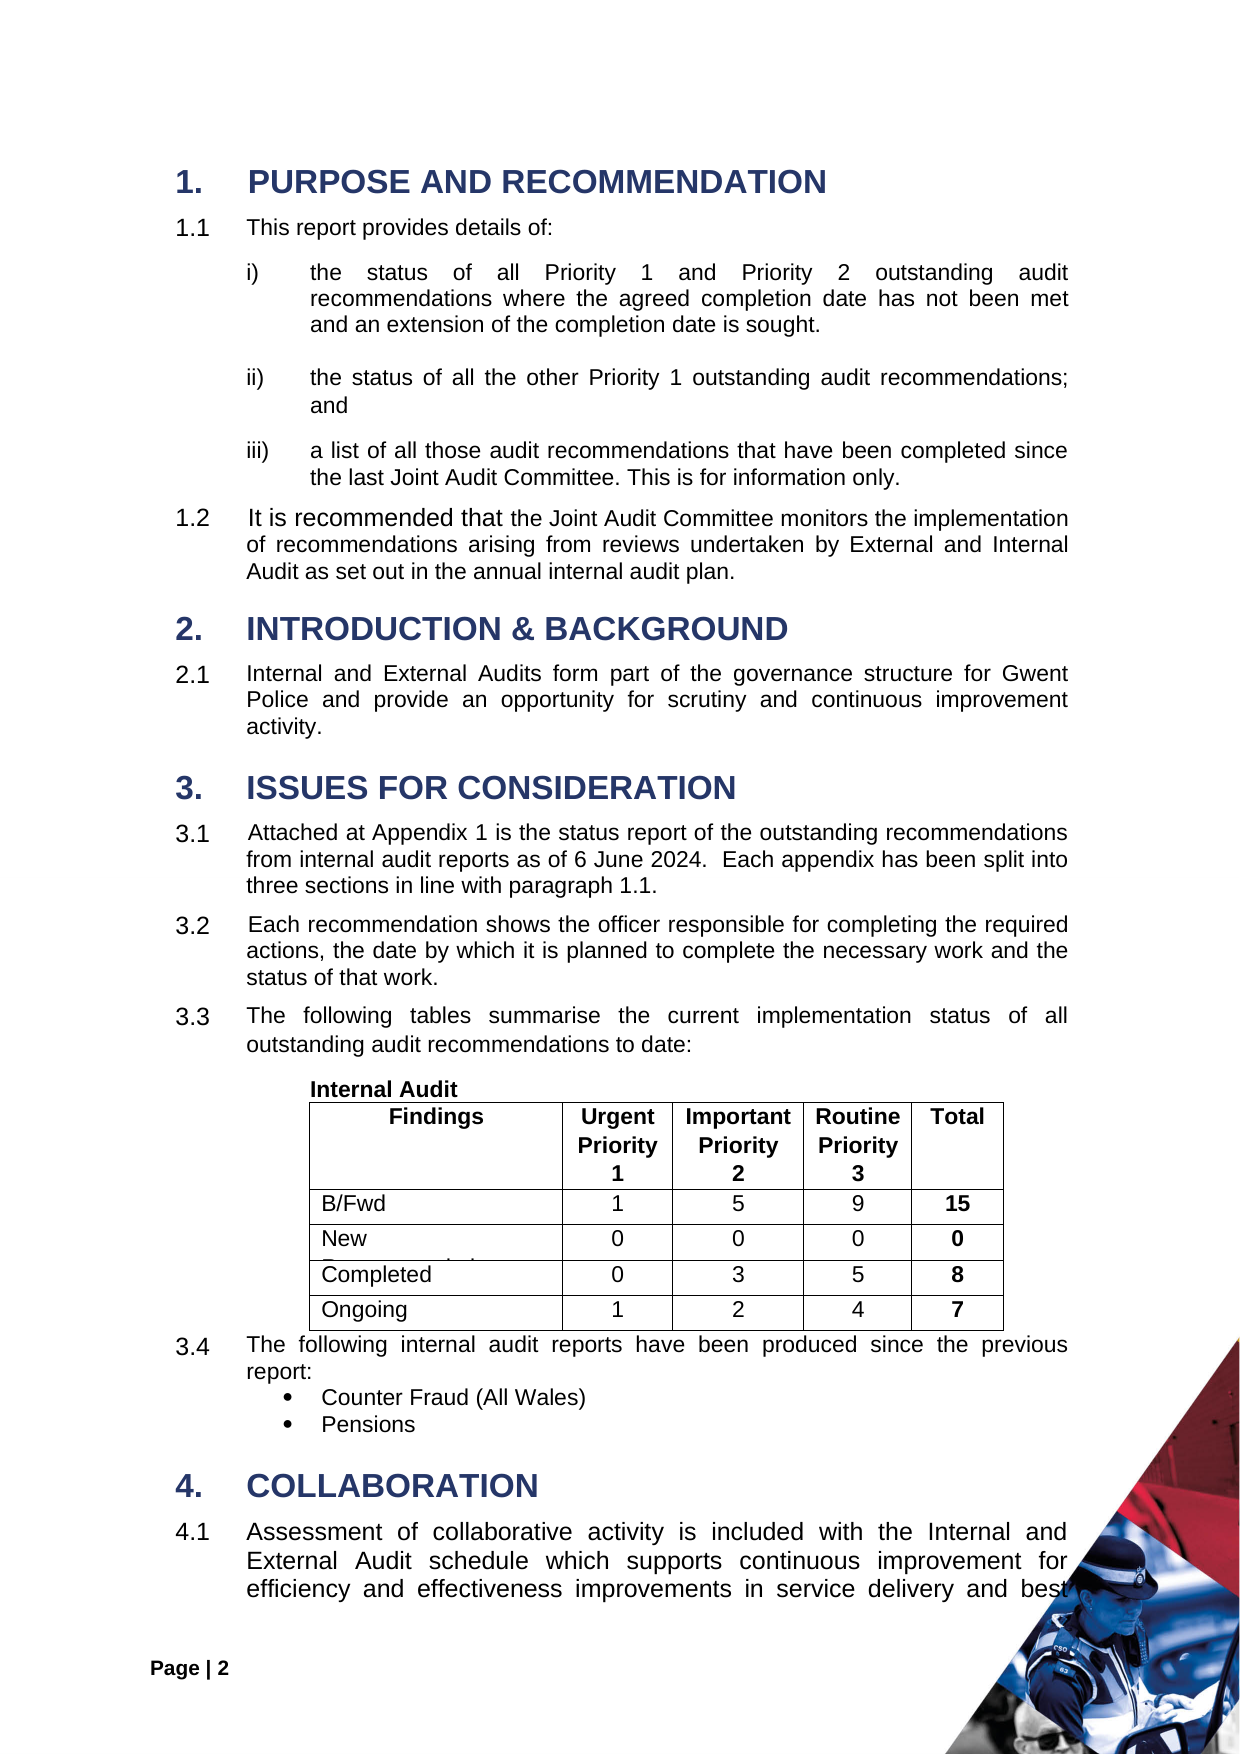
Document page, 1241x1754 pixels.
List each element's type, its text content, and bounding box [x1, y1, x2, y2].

table_cell It is recommended that the Joint Audit Committee monitors the implementation of recommendations arising from reviews undertaken by External and Internal Audit as set out in the annual internal audit plan. [235, 503, 1080, 597]
table_cell Internal and External Audits form part of the governance structure for Gwent Police and provide an opportunity for scrutiny and continuous improvement activity. [235, 660, 1080, 756]
table_header 1. [164, 150, 235, 213]
table_cell 4. [164, 1454, 235, 1517]
table_cell 1.1 [164, 214, 235, 503]
table_cell COLLABORATION [235, 1454, 1080, 1517]
table_cell Attached at Appendix 1 is the status report of the outstanding recommendations from internal audit reports as of 6 June 2024. Each appendix has been split into three sections in line with paragraph 1.1. [235, 819, 1080, 911]
table_cell 3.1 [164, 819, 235, 911]
table_cell INTRODUCTION & BACKGROUND [235, 597, 1080, 660]
picture [0, 1, 1240, 1754]
table_cell ISSUES FOR CONSIDERATION [235, 756, 1080, 819]
table_cell 2. [164, 597, 235, 660]
table_cell 4.1 [164, 1517, 235, 1603]
table_cell 2.1 [164, 660, 235, 756]
table_cell The following tables summarise the current implementation status of all outstanding audit recommendations to date: Internal Audit [235, 1003, 1080, 1331]
table_cell Each recommendation shows the officer responsible for completing the required actions, the date by which it is planned to complete the necessary work and the status of that work. [235, 911, 1080, 1002]
table_header PURPOSE AND RECOMMENDATION [235, 150, 1080, 213]
table_cell 3.4 [164, 1331, 235, 1453]
table_cell 3. [164, 756, 235, 819]
table_cell 1.2 [164, 503, 235, 597]
table_cell 3.2 [164, 911, 235, 1002]
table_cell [235, 1517, 1080, 1603]
table_cell 3.3 [164, 1003, 235, 1331]
table_cell This report provides details of: the status of all Priority 1 and Priority 2 outstanding audit recommendations where the agreed completion date has not been met and an extension of the completion date is sought. ii) the status of all the other Priority 1 outstanding audit recommendations; and iii) a list of all those audit recommendations that have been completed since the last Joint Audit Committee. This is for information only. [235, 214, 1080, 503]
table_cell The following internal audit reports have been produced since the previous report: Counter Fraud (All Wales) Pensions [235, 1331, 1080, 1453]
